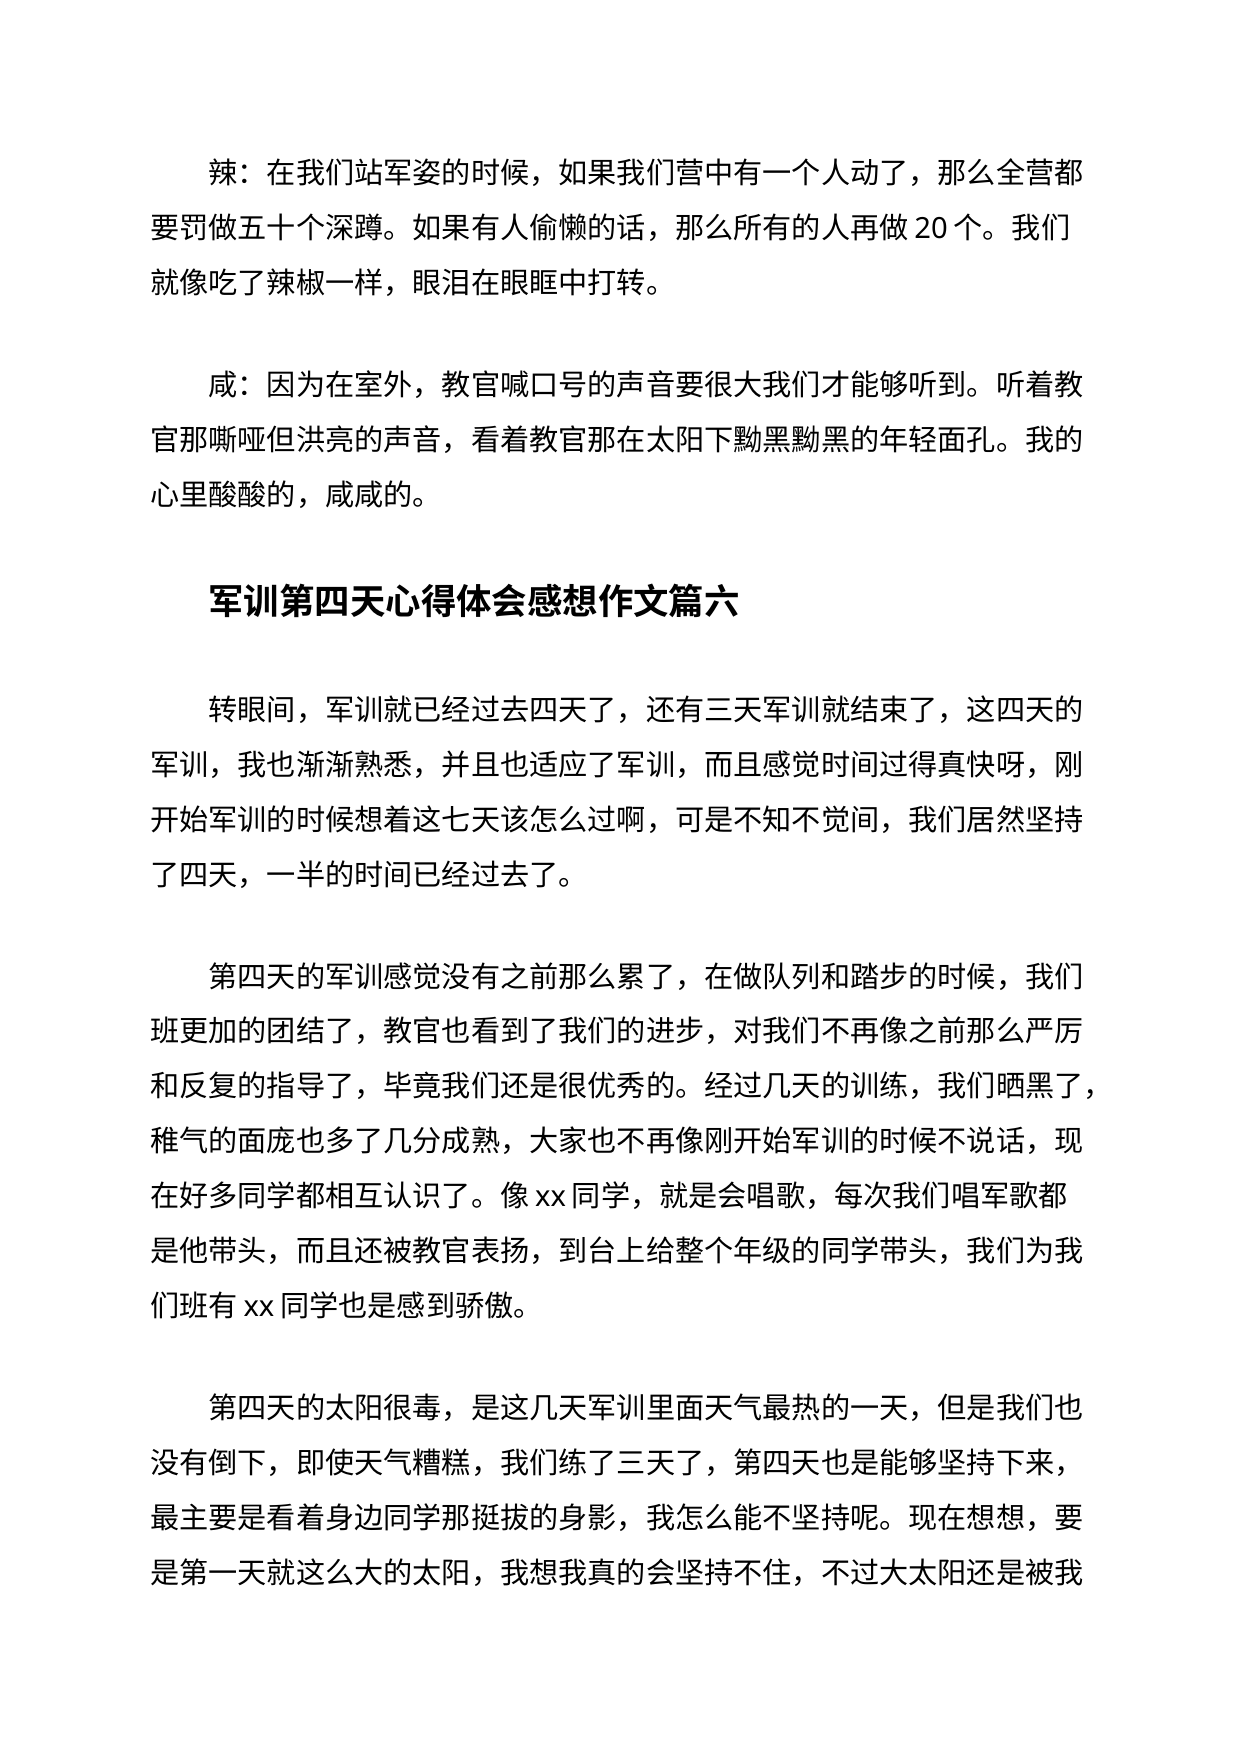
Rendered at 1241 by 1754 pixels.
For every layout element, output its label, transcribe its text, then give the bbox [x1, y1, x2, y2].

text 转眼间，军训就已经过去四天了，还有三天军训就结束了，这四天的军训，我也渐渐熟悉，并且也适应了军训，而且感觉时间过得真快呀，刚开始军训的时候想着这七天该怎么过啊，可是不知不觉间，我们居然坚持了四天，一半的时间已经过去了。 [150, 687, 1090, 894]
text 咸：因为在室外，教官喊口号的声音要很大我们才能够听到。听着教官那嘶哑但洪亮的声音，看着教官那在太阳下黝黑黝黑的年轻面孔。我的心里酸酸的，咸咸的。 [150, 362, 1090, 514]
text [150, 1384, 1090, 1592]
text 第四天的军训感觉没有之前那么累了，在做队列和踏步的时候，我们班更加的团结了，教官也看到了我们的进步，对我们不再像之前那么严厉和反复的指导了，毕竟我们还是很优秀的。经过几天的训练，我们晒黑了，稚气的面庞也多了几分成熟，大家也不再像刚开始军训的时候不说话，现在好多同学都相互认识了。像xx同学，就是会唱歌，每次我们唱军歌都是他带头，而且还被教官表扬，到台上给整个年级的同学带头，我们为我们班有xx同学也是感到骄傲。 [150, 953, 1090, 1325]
text 辣：在我们站军姿的时候，如果我们营中有一个人动了，那么全营都要罚做五十个深蹲。如果有人偷懒的话，那么所有的人再做20个。我们就像吃了辣椒一样，眼泪在眼眶中打转。 [150, 150, 1090, 302]
text 军训第四天心得体会感想作文篇六 [150, 573, 1090, 624]
